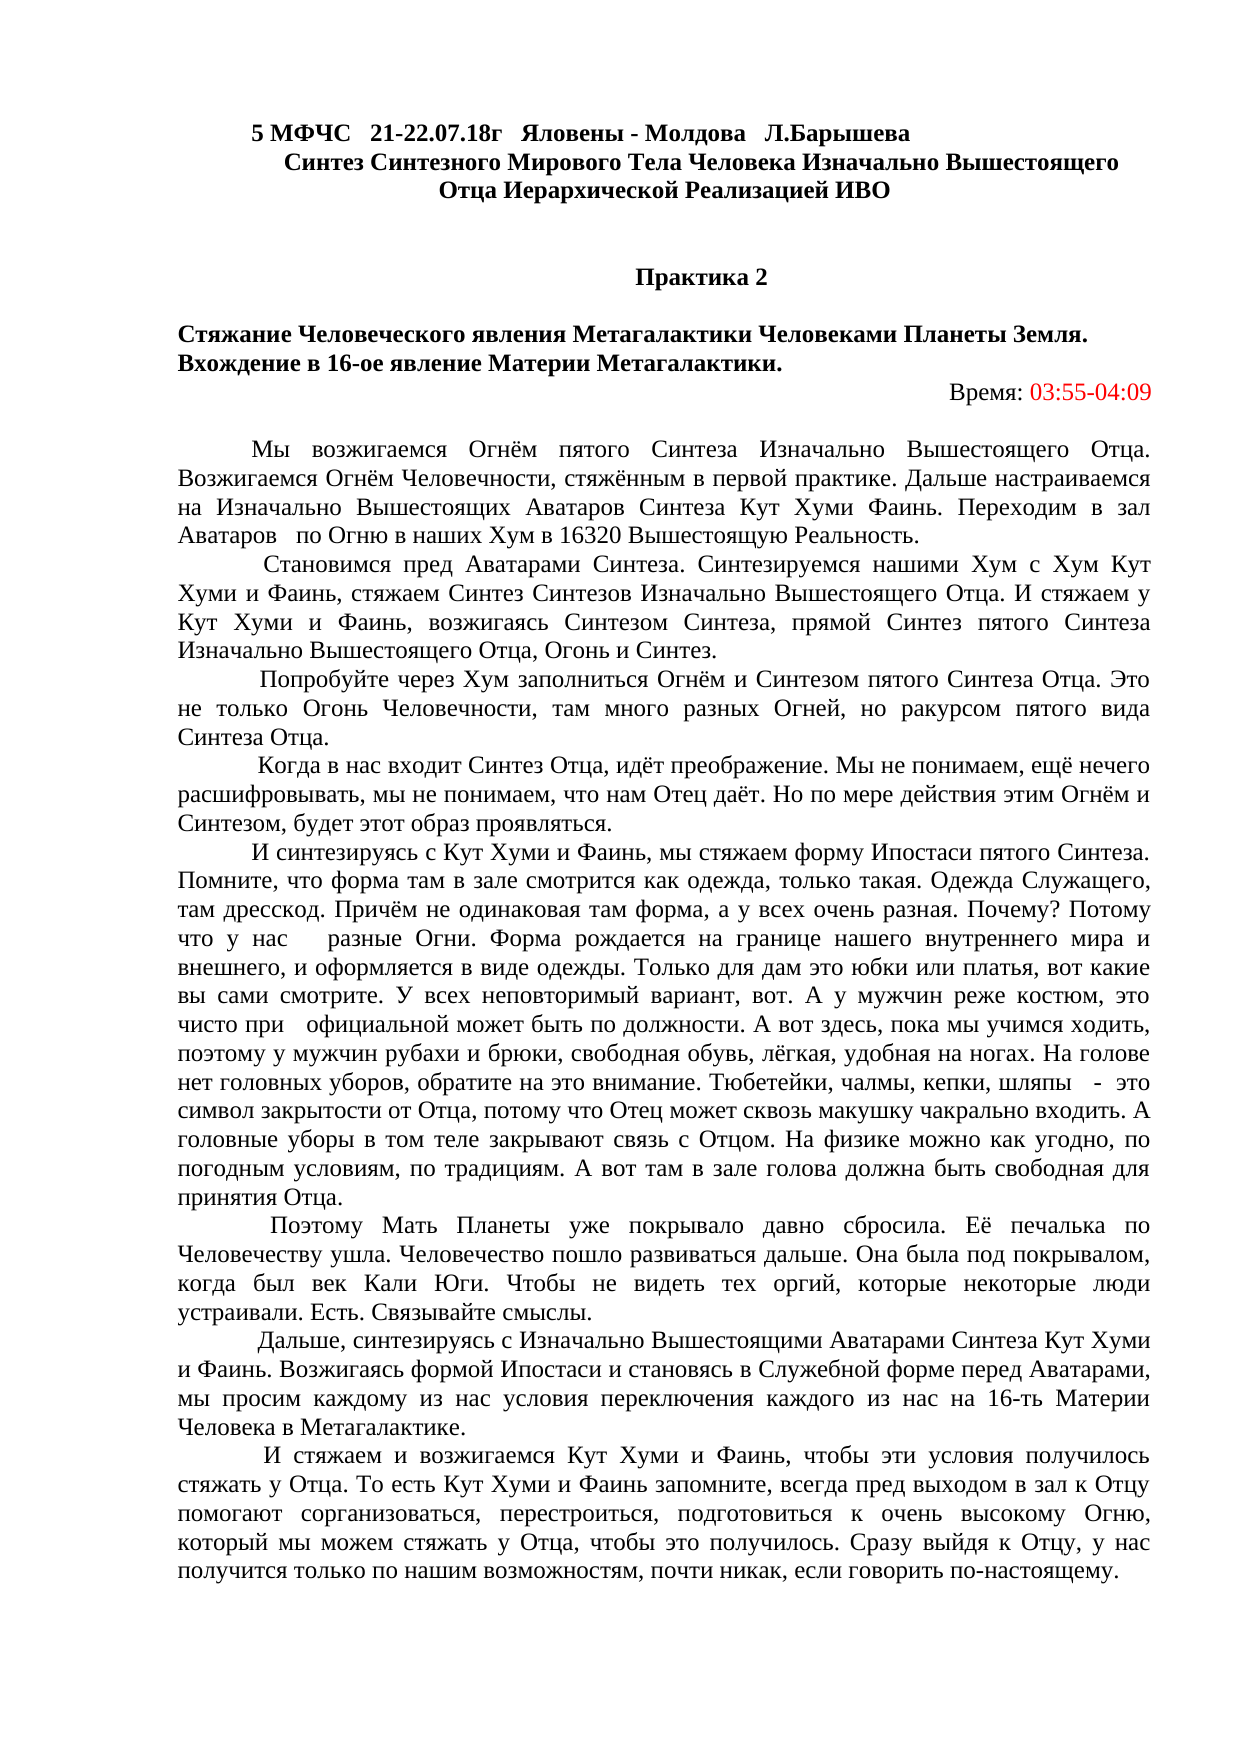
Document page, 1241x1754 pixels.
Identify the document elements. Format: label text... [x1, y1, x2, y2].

text Мы возжигаемся Огнём пятого Синтеза Изначально Вышестоящего Отца. Возжигаемся Огнём Человечности, стяжённым в первой практике. Дальше настраиваемся на Изначально Вышестоящих Аватаров Синтеза Кут Хуми Фаинь. Переходим в зал Аватаров по Огню в наших Хум в 16320 Вышестоящую Реальность. [177, 434, 1152, 549]
text Время: 03:55-04:09 [177, 377, 1152, 406]
text И синтезируясь с Кут Хуми и Фаинь, мы стяжаем форму Ипостаси пятого Синтеза. Помните, что форма там в зале смотрится как одежда, только такая. Одежда Служащего, там дресскод. Причём не одинаковая там форма, а у всех очень разная. Почему? Потому что у нас разные Огни. Форма рождается на границе нашего внутреннего мира и внешнего, и оформляется в виде одежды. Только для дам это юбки или платья, вот какие вы сами смотрите. У всех неповторимый вариант, вот. А у мужчин реже костюм, это чисто при официальной может быть по должности. А вот здесь, пока мы учимся ходить, поэтому у мужчин рубахи и брюки, свободная обувь, лёгкая, удобная на ногах. На голове нет головных уборов, обратите на это внимание. Тюбетейки, чалмы, кепки, шляпы - это символ закрытости от Отца, потому что Отец может сквозь макушку чакрально входить. А головные уборы в том теле закрывают связь с Отцом. На физике можно как угодно, по погодным условиям, по традициям. А вот там в зале голова должна быть свободная для принятия Отца. [177, 837, 1152, 1211]
text Практика 2 [177, 262, 1152, 291]
text Стяжание Человеческого явления Метагалактики Человеками Планеты Земля. Вхождение в 16-ое явление Материи Метагалактики. [177, 319, 1152, 377]
text Поэтому Мать Планеты уже покрывало давно сбросила. Её печалька по Человечеству ушла. Человечество пошло развиваться дальше. Она была под покрывалом, когда был век Кали Юги. Чтобы не видеть тех оргий, которые некоторые люди устраивали. Есть. Связывайте смыслы. [177, 1211, 1152, 1326]
text 5 МФЧС 21-22.07.18г Яловены - Молдова Л.Барышева [177, 118, 1152, 147]
text Дальше, синтезируясь с Изначально Вышестоящими Аватарами Синтеза Кут Хуми и Фаинь. Возжигаясь формой Ипостаси и становясь в Служебной форме перед Аватарами, мы просим каждому из нас условия переключения каждого из нас на 16-ть Материи Человека в Метагалактике. [177, 1326, 1152, 1441]
text Синтез Синтезного Мирового Тела Человека Изначально Вышестоящего Отца Иерархической Реализацией ИВО [177, 147, 1152, 204]
text Когда в нас входит Синтез Отца, идёт преображение. Мы не понимаем, ещё нечего расшифровывать, мы не понимаем, что нам Отец даёт. Но по мере действия этим Огнём и Синтезом, будет этот образ проявляться. [177, 751, 1152, 837]
text Попробуйте через Хум заполниться Огнём и Синтезом пятого Синтеза Отца. Это не только Огонь Человечности, там много разных Огней, но ракурсом пятого вида Синтеза Отца. [177, 664, 1152, 751]
text И стяжаем и возжигаемся Кут Хуми и Фаинь, чтобы эти условия получилось стяжать у Отца. То есть Кут Хуми и Фаинь запомните, всегда пред выходом в зал к Отцу помогают сорганизоваться, перестроиться, подготовиться к очень высокому Огню, который мы можем стяжать у Отца, чтобы это получилось. Сразу выйдя к Отцу, у нас получится только по нашим возможностям, почти никак, если говорить по-настоящему. [177, 1441, 1152, 1584]
text Становимся пред Аватарами Синтеза. Синтезируемся нашими Хум с Хум Кут Хуми и Фаинь, стяжаем Синтез Синтезов Изначально Вышестоящего Отца. И стяжаем у Кут Хуми и Фаинь, возжигаясь Синтезом Синтеза, прямой Синтез пятого Синтеза Изначально Вышестоящего Отца, Огонь и Синтез. [177, 549, 1152, 664]
